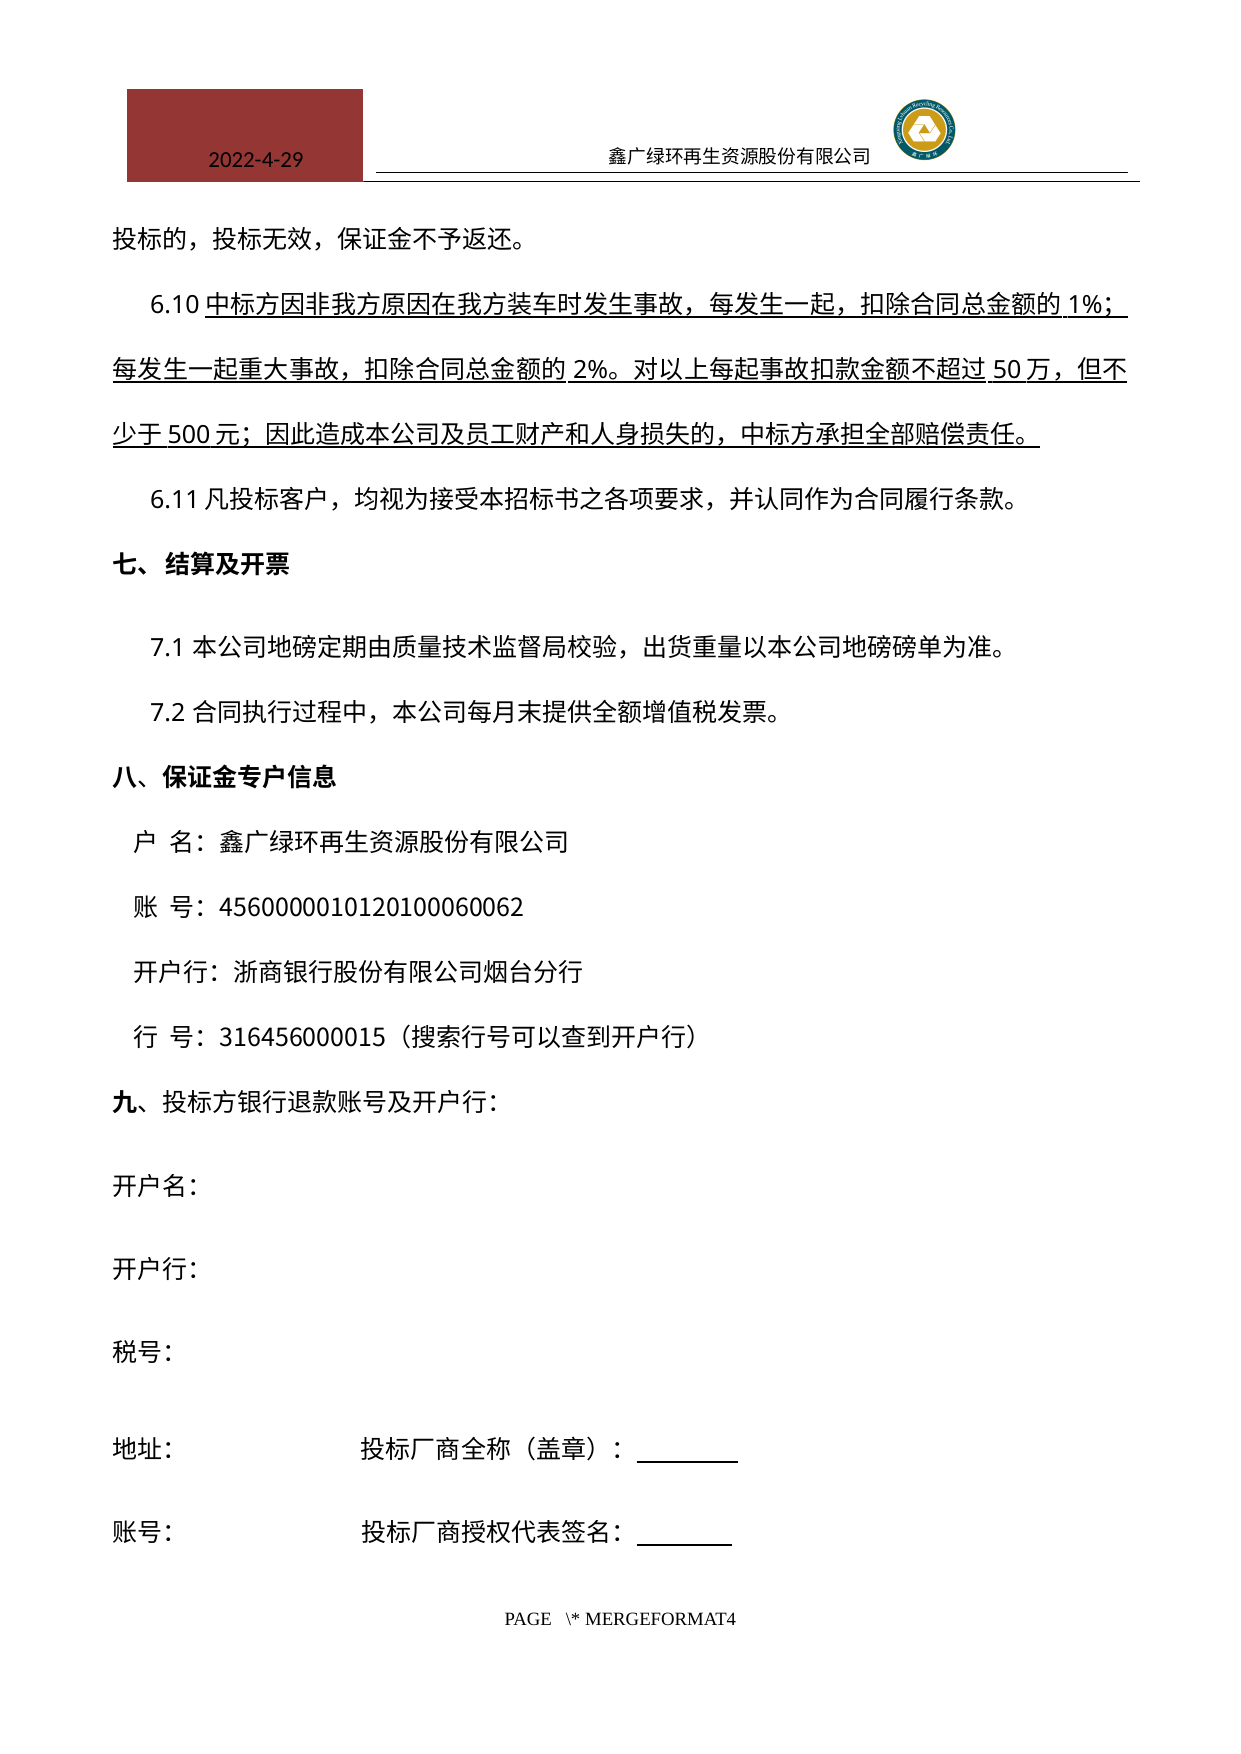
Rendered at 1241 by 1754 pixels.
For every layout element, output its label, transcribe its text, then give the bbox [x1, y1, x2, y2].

text 行 号：316456000015（搜索行号可以查到开户行） [133, 1003, 1128, 1068]
text 开户行：浙商银行股份有限公司烟台分行 [133, 938, 1128, 1003]
text 开户行： [112, 1235, 1128, 1300]
text 八、保证金专户信息 [112, 743, 1128, 808]
text 税号： [112, 1318, 1128, 1383]
text 6.11凡投标客户，均视为接受本招标书之各项要求，并认同作为合同履行条款。 [112, 465, 1128, 530]
picture [892, 96, 959, 164]
text 6.10中标方因非我方原因在我方装车时发生事故，每发生一起，扣除合同总金额的1%；每发生一起重大事故，扣除合同总金额的2%。对以上每起事故扣款金额不超过50万，但不少于500元；因此造成本公司及员工财产和人身损失的，中标方承担全部赔偿责任。 [112, 270, 1128, 465]
text 地址： 投标厂商全称（盖章）： [112, 1401, 1128, 1466]
text 开户名： [112, 1152, 1128, 1217]
text 7.1 本公司地磅定期由质量技术监督局校验，出货重量以本公司地磅磅单为准。 [112, 613, 1128, 678]
text 6.9投标方以他人的名义投标、串通投标、以行贿手段谋取中标或者以其他弄虚作假方式投标的，投标无效，保证金不予返还。 [112, 205, 1128, 270]
list 结算及开票 [112, 530, 1128, 595]
text 账号： 投标厂商授权代表签名： [112, 1484, 1128, 1549]
text 账 号：4560000010120100060062 [133, 873, 1128, 938]
text 九、投标方银行退款账号及开户行： [112, 1068, 1128, 1133]
text 户 名：鑫广绿环再生资源股份有限公司 [133, 808, 1128, 873]
text 7.2 合同执行过程中，本公司每月末提供全额增值税发票。 [112, 678, 1128, 743]
